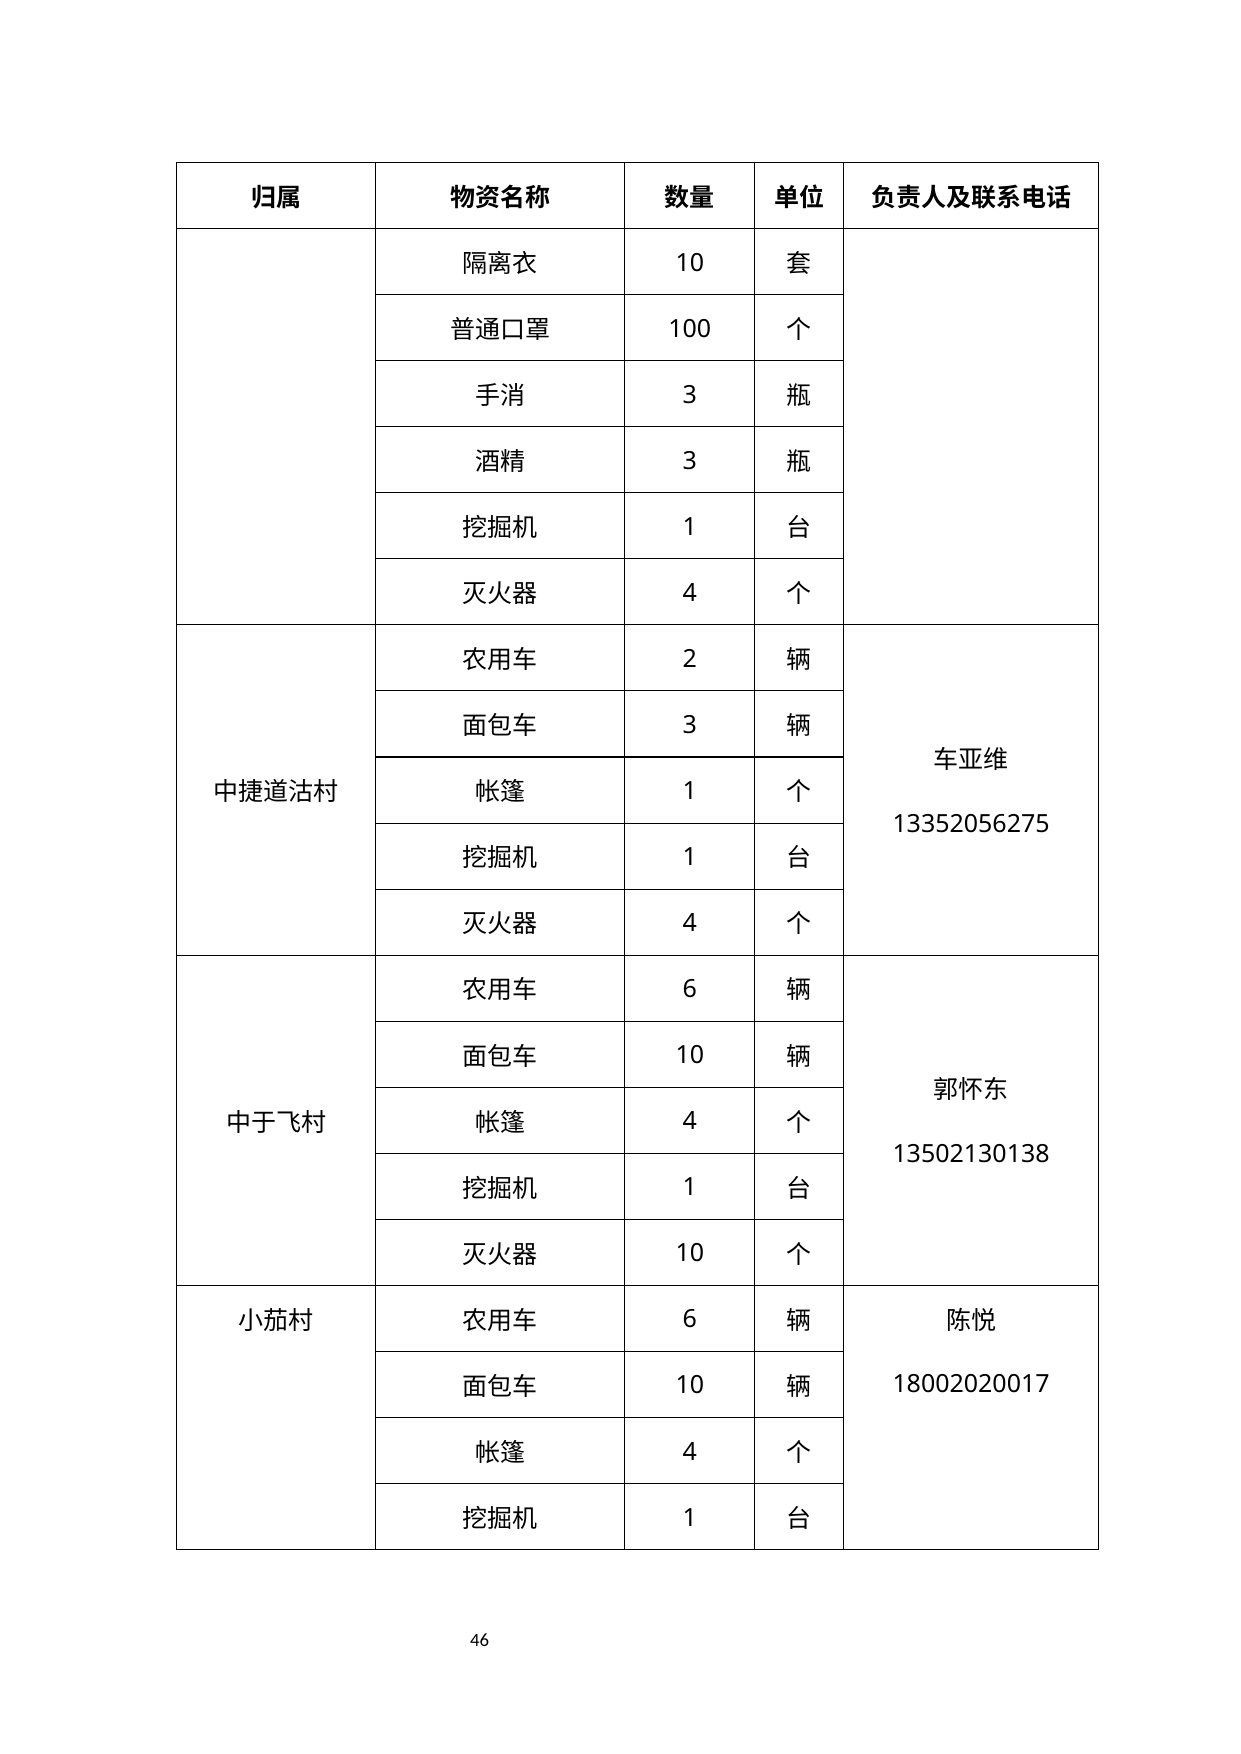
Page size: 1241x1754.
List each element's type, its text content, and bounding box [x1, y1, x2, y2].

table_cell 郭怀东 13502130138 [844, 956, 1098, 1285]
table_cell 台 [755, 1154, 843, 1219]
table_cell 10 [625, 1022, 754, 1087]
table_cell 套 [755, 229, 843, 294]
table_cell 小茄村 [177, 1286, 375, 1549]
table_cell 辆 [755, 691, 843, 756]
table_header 负责人及联系电话 [844, 163, 1098, 228]
table_header 归属 [177, 163, 375, 228]
table_cell 农用车 [376, 956, 624, 1021]
table_cell 帐篷 [376, 1088, 624, 1153]
table_cell 瓶 [755, 361, 843, 426]
table_cell 个 [755, 890, 843, 954]
table_cell 面包车 [376, 691, 624, 756]
table_cell 农用车 [376, 1286, 624, 1351]
table_cell 个 [755, 1220, 843, 1285]
table_cell 辆 [755, 1022, 843, 1087]
table_cell 3 [625, 691, 754, 756]
table_cell 隔离衣 [376, 229, 624, 294]
table_cell 台 [755, 824, 843, 888]
table_cell 4 [625, 559, 754, 624]
table_cell 个 [755, 559, 843, 624]
table_cell 1 [625, 1154, 754, 1219]
table_cell 3 [625, 361, 754, 426]
table_cell 灭火器 [376, 1220, 624, 1285]
table_cell 辆 [755, 625, 843, 690]
table_cell 普通口罩 [376, 295, 624, 360]
table_cell 中捷道沽村 [177, 625, 375, 954]
table_header 单位 [755, 163, 843, 228]
table_cell 3 [625, 427, 754, 492]
table_cell 6 [625, 956, 754, 1021]
table_header 物资名称 [376, 163, 624, 228]
table_header 数量 [625, 163, 754, 228]
table_cell 10 [625, 1352, 754, 1417]
table_cell 灭火器 [376, 559, 624, 624]
table_cell 100 [625, 295, 754, 360]
table_cell 10 [625, 229, 754, 294]
table_cell 面包车 [376, 1022, 624, 1087]
table_cell 挖掘机 [376, 1484, 624, 1549]
table_cell 4 [625, 1088, 754, 1153]
table_cell 辆 [755, 1286, 843, 1351]
table_cell 手消 [376, 361, 624, 426]
table_cell 帐篷 [376, 1418, 624, 1483]
table_cell 辆 [755, 956, 843, 1021]
table_cell 挖掘机 [376, 493, 624, 558]
table_cell 酒精 [376, 427, 624, 492]
table_cell 个 [755, 1088, 843, 1153]
table_cell 灭火器 [376, 890, 624, 954]
table_cell 挖掘机 [376, 824, 624, 888]
table_cell 4 [625, 1418, 754, 1483]
table_cell 4 [625, 890, 754, 954]
table_cell 1 [625, 824, 754, 888]
table_cell 2 [625, 625, 754, 690]
table_cell 个 [755, 295, 843, 360]
table_cell 10 [625, 1220, 754, 1285]
table_cell 1 [625, 1484, 754, 1549]
table_cell 个 [755, 758, 843, 822]
table_cell 瓶 [755, 427, 843, 492]
table_cell 面包车 [376, 1352, 624, 1417]
table_cell 台 [755, 493, 843, 558]
table_cell 农用车 [376, 625, 624, 690]
table_cell 个 [755, 1418, 843, 1483]
table_cell 帐篷 [376, 758, 624, 822]
table_cell 车亚维 13352056275 [844, 625, 1098, 954]
table_cell 陈悦 18002020017 [844, 1286, 1098, 1549]
table_cell 1 [625, 493, 754, 558]
table_cell 1 [625, 758, 754, 822]
table_cell 辆 [755, 1352, 843, 1417]
table_cell 台 [755, 1484, 843, 1549]
table_cell 挖掘机 [376, 1154, 624, 1219]
table_cell 6 [625, 1286, 754, 1351]
table_cell 中于飞村 [177, 956, 375, 1285]
